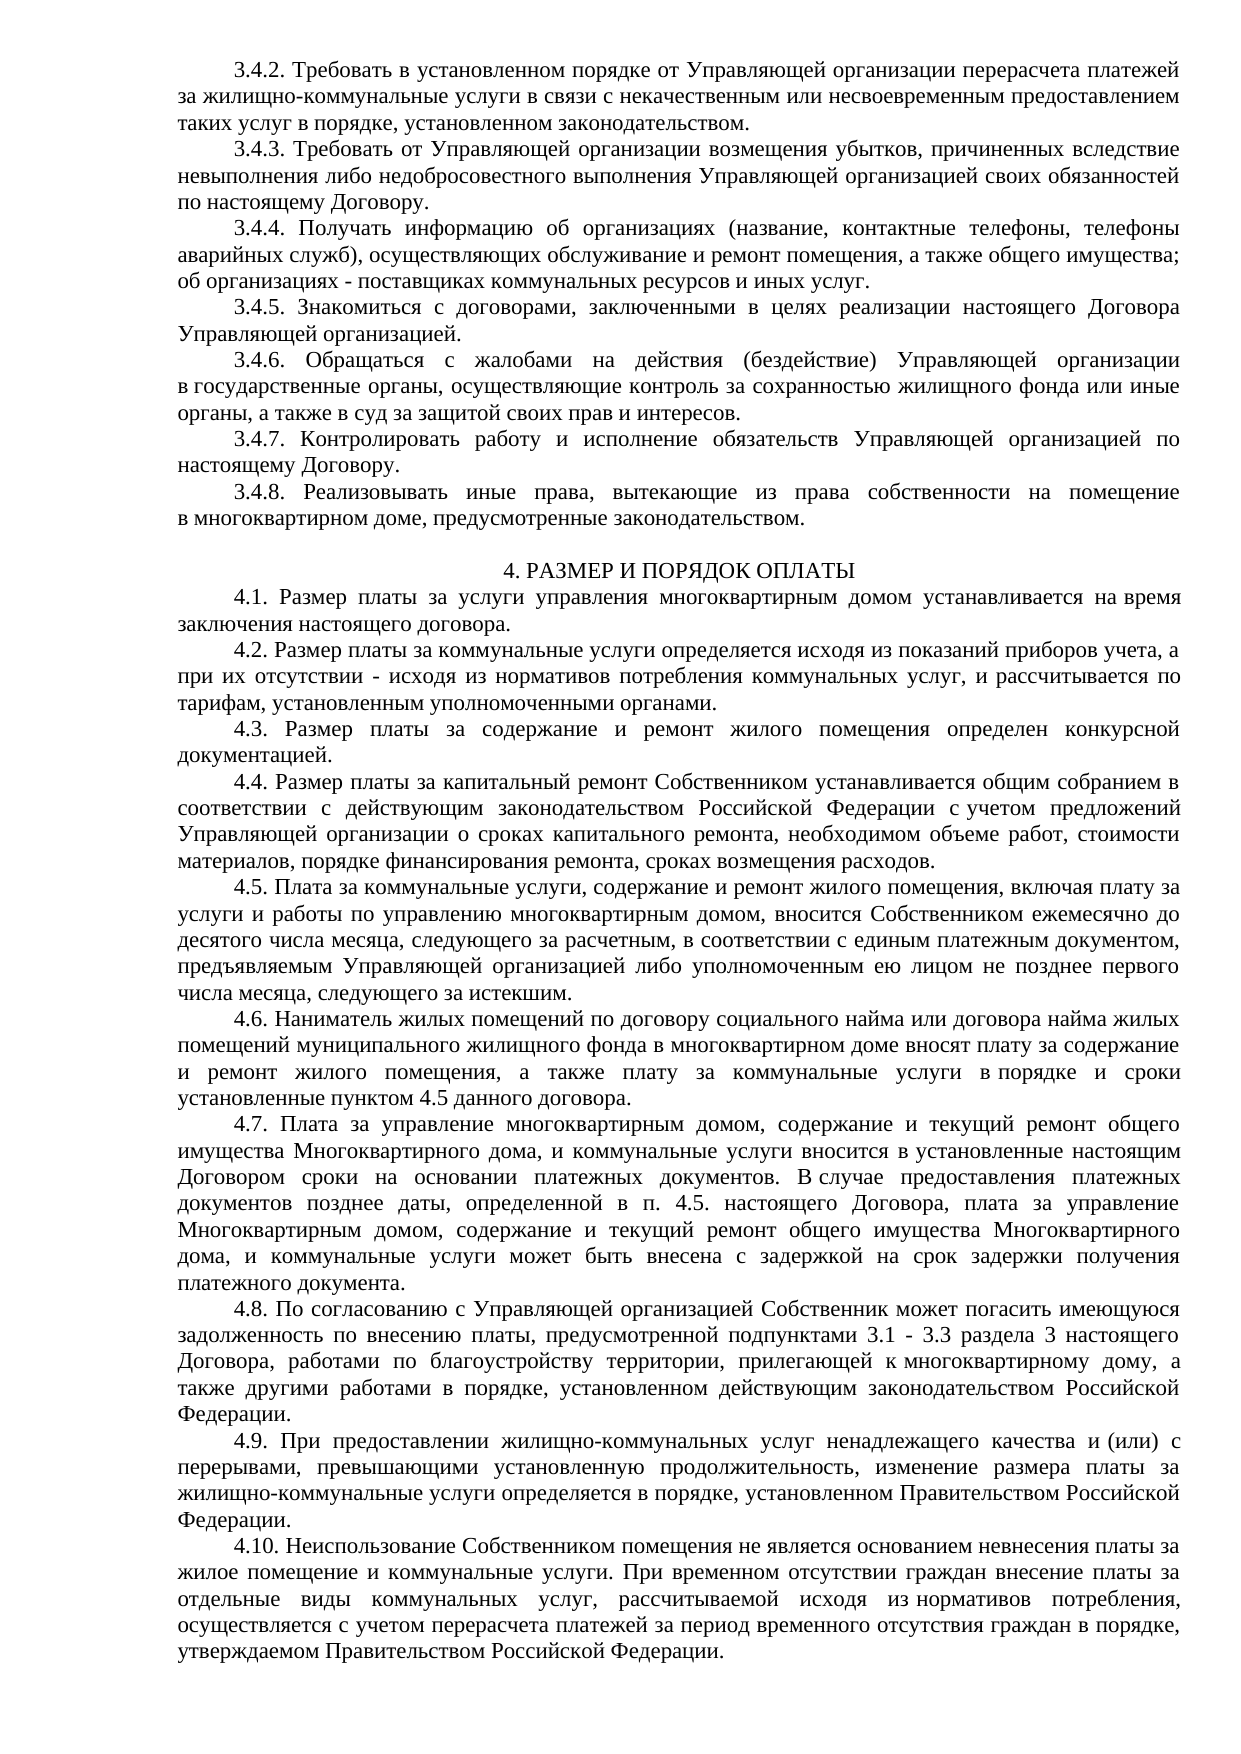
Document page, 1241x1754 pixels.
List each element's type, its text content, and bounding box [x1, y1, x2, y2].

text 3.4.7. Контролировать работу и исполнение обязательств Управляющей организацией по настоящему Договору. [177, 425, 1181, 478]
text 4.10. Неиспользование Собственником помещения не является основанием невнесения платы за жилое помещение и коммунальные услуги. При временном отсутствии граждан внесение платы за отдельные виды коммунальных услуг, рассчитываемой исходя из нормативов потребления, осуществляется с учетом перерасчета платежей за период временного отсутствия граждан в порядке, утверждаемом Правительством Российской Федерации. [177, 1532, 1181, 1664]
text 4.7. Плата за управление многоквартирным домом, содержание и текущий ремонт общего имущества Многоквартирного дома, и коммунальные услуги вносится в установленные настоящим Договором сроки на основании платежных документов. В случае предоставления платежных документов позднее даты, определенной в п. 4.5. настоящего Договора, плата за управление Многоквартирным домом, содержание и текущий ремонт общего имущества Многоквартирного дома, и коммунальные услуги может быть внесена с задержкой на срок задержки получения платежного документа. [177, 1110, 1181, 1295]
text 4.2. Размер платы за коммунальные услуги определяется исходя из показаний приборов учета, а при их отсутствии - исходя из нормативов потребления коммунальных услуг, и рассчитывается по тарифам, установленным уполномоченными органами. [177, 636, 1181, 715]
text 4.1. Размер платы за услуги управления многоквартирным домом устанавливается на время заключения настоящего договора. [177, 583, 1181, 636]
text 3.4.4. Получать информацию об организациях (название, контактные телефоны, телефоны аварийных служб), осуществляющих обслуживание и ремонт помещения, а также общего имущества; об организациях - поставщиках коммунальных ресурсов и иных услуг. [177, 214, 1181, 293]
text 4.6. Наниматель жилых помещений по договору социального найма или договора найма жилых помещений муниципального жилищного фонда в многоквартирном доме вносят плату за содержание и ремонт жилого помещения, а также плату за коммунальные услуги в порядке и сроки установленные пунктом 4.5 данного договора. [177, 1005, 1181, 1110]
text 4.8. По согласованию с Управляющей организацией Собственник может погасить имеющуюся задолженность по внесению платы, предусмотренной подпунктами 3.1 - 3.3 раздела 3 настоящего Договора, работами по благоустройству территории, прилегающей к многоквартирному дому, а также другими работами в порядке, установленном действующим законодательством Российской Федерации. [177, 1295, 1181, 1427]
text 4.4. Размер платы за капитальный ремонт Собственником устанавливается общим собранием в соответствии с действующим законодательством Российской Федерации с учетом предложений Управляющей организации о сроках капитального ремонта, необходимом объеме работ, стоимости материалов, порядке финансирования ремонта, сроках возмещения расходов. [177, 768, 1181, 873]
text 3.4.3. Требовать от Управляющей организации возмещения убытков, причиненных вследствие невыполнения либо недобросовестного выполнения Управляющей организацией своих обязанностей по настоящему Договору. [177, 135, 1181, 214]
text 3.4.6. Обращаться с жалобами на действия (бездействие) Управляющей организации в государственные органы, осуществляющие контроль за сохранностью жилищного фонда или иные органы, а также в суд за защитой своих прав и интересов. [177, 346, 1181, 425]
text 4. РАЗМЕР И ПОРЯДОК ОПЛАТЫ [177, 557, 1181, 583]
text 3.4.2. Требовать в установленном порядке от Управляющей организации перерасчета платежей за жилищно-коммунальные услуги в связи с некачественным или несвоевременным предоставлением таких услуг в порядке, установленном законодательством. [177, 56, 1181, 135]
text 3.4.5. Знакомиться с договорами, заключенными в целях реализации настоящего Договора Управляющей организацией. [177, 293, 1181, 346]
text 4.9. При предоставлении жилищно-коммунальных услуг ненадлежащего качества и (или) с перерывами, превышающими установленную продолжительность, изменение размера платы за жилищно-коммунальные услуги определяется в порядке, установленном Правительством Российской Федерации. [177, 1427, 1181, 1532]
text 3.4.8. Реализовывать иные права, вытекающие из права собственности на помещение в многоквартирном доме, предусмотренные законодательством. [177, 478, 1181, 531]
text 4.5. Плата за коммунальные услуги, содержание и ремонт жилого помещения, включая плату за услуги и работы по управлению многоквартирным домом, вносится Собственником ежемесячно до десятого числа месяца, следующего за расчетным, в соответствии с единым платежным документом, предъявляемым Управляющей организацией либо уполномоченным ею лицом не позднее первого числа месяца, следующего за истекшим. [177, 873, 1181, 1005]
text 4.3. Размер платы за содержание и ремонт жилого помещения определен конкурсной документацией. [177, 715, 1181, 768]
